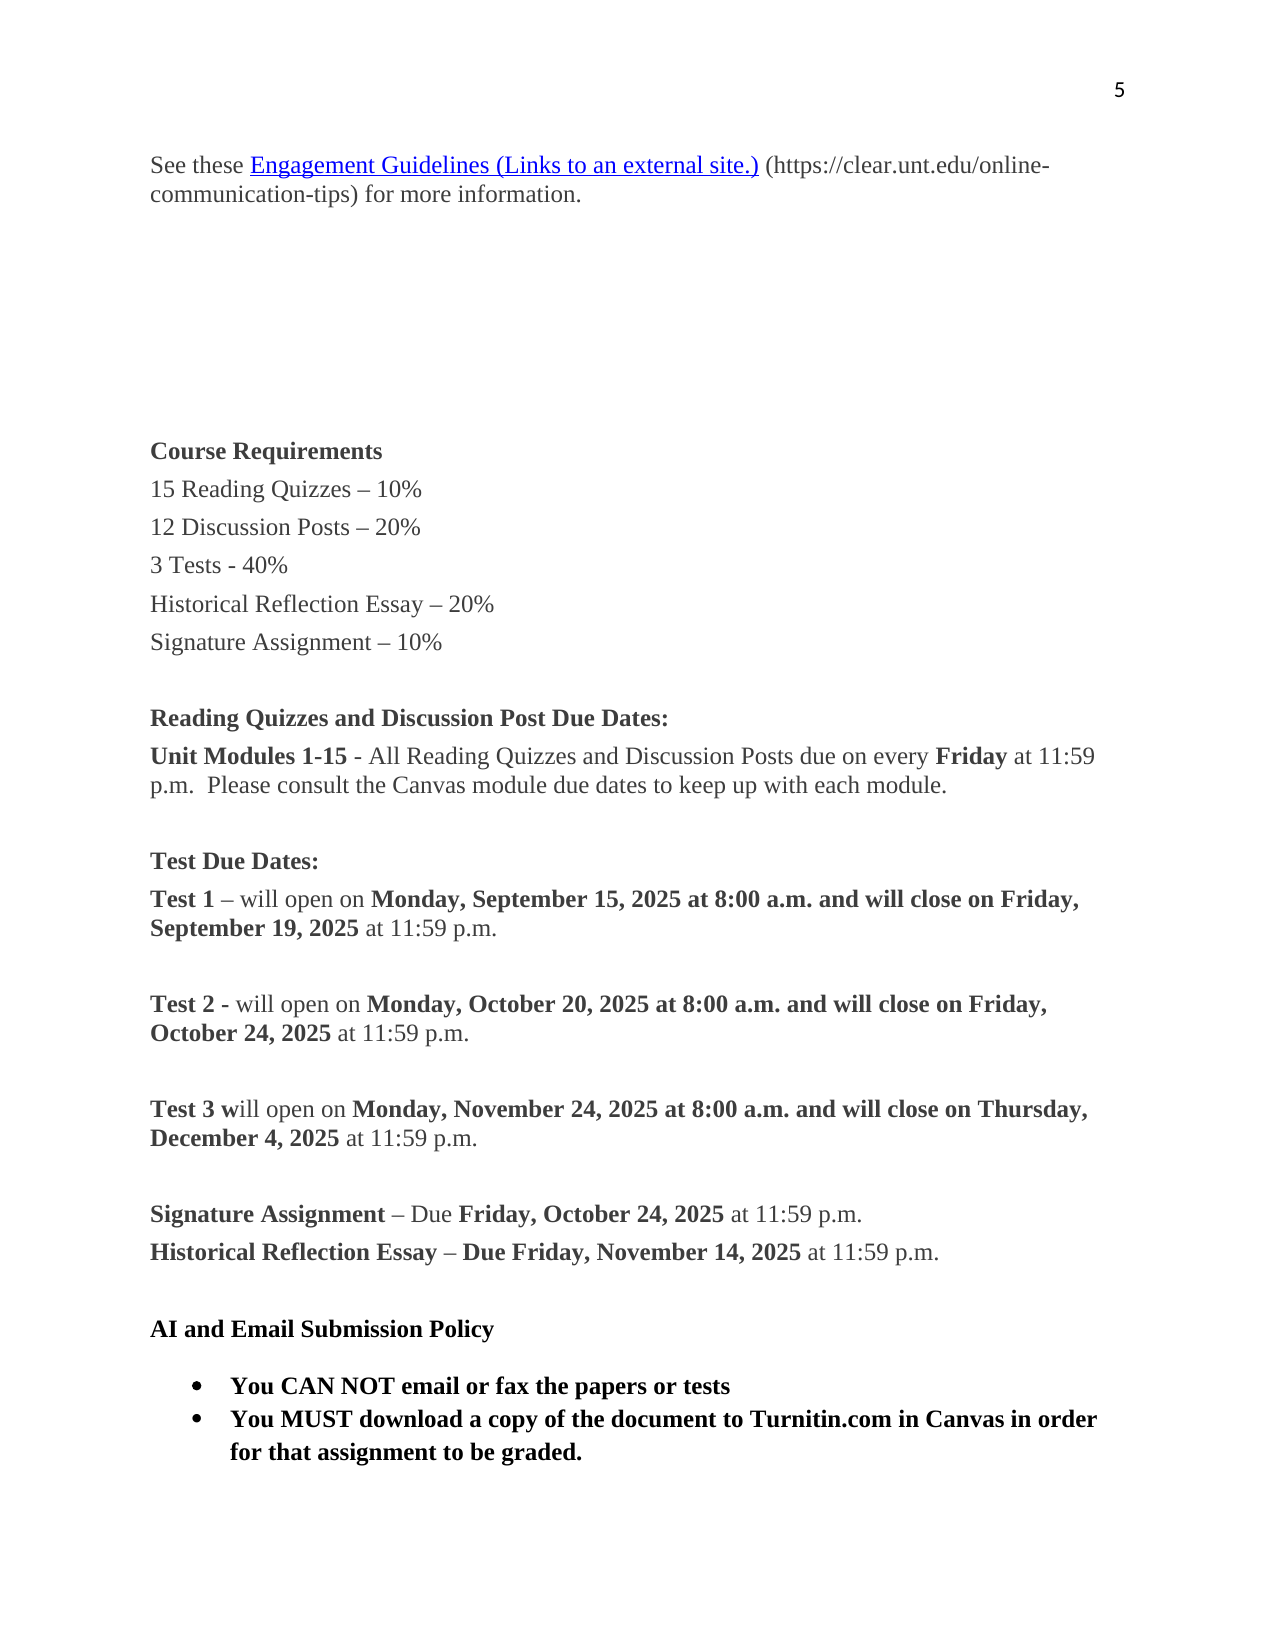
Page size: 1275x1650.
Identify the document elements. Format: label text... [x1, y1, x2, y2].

text Reading Quizzes and Discussion Post Due Dates: [150, 703, 1125, 732]
text Unit Modules 1-15 - All Reading Quizzes and Discussion Posts due on every Friday at 11:59 p.m. Please consult the Canvas module due dates to keep up with each module. [150, 741, 1125, 799]
text Signature Assignment – Due Friday, October 24, 2025 at 11:59 p.m. [150, 1199, 1125, 1228]
list You MUST download a copy of the document to Turnitin.com in Canvas in order for that assignment to be graded. [192, 1404, 1125, 1466]
text 3 Tests - 40% [150, 551, 1125, 579]
list You CAN NOT email or fax the papers or tests [192, 1371, 1125, 1400]
text Test 3 will open on Monday, November 24, 2025 at 8:00 a.m. and will close on Thursday, December 4, 2025 at 11:59 p.m. [150, 1094, 1125, 1152]
text See these Engagement Guidelines (Links to an external site.) (https://clear.unt.edu/online-communication-tips) for more information. [150, 150, 1125, 207]
text 12 Discussion Posts – 20% [150, 512, 1125, 541]
text AI and Email Submission Policy [150, 1314, 1125, 1342]
text 15 Reading Quizzes – 10% [150, 474, 1125, 503]
text Course Requirements [150, 436, 1125, 465]
text Historical Reflection Essay – Due Friday, November 14, 2025 at 11:59 p.m. [150, 1237, 1125, 1266]
text Test 1 – will open on Monday, September 15, 2025 at 8:00 a.m. and will close on Friday, September 19, 2025 at 11:59 p.m. [150, 884, 1125, 942]
text Historical Reflection Essay – 20% [150, 589, 1125, 617]
text Test Due Dates: [150, 846, 1125, 875]
text Signature Assignment – 10% [150, 627, 1125, 656]
text Test 2 - will open on Monday, October 20, 2025 at 8:00 a.m. and will close on Friday, October 24, 2025 at 11:59 p.m. [150, 989, 1125, 1047]
